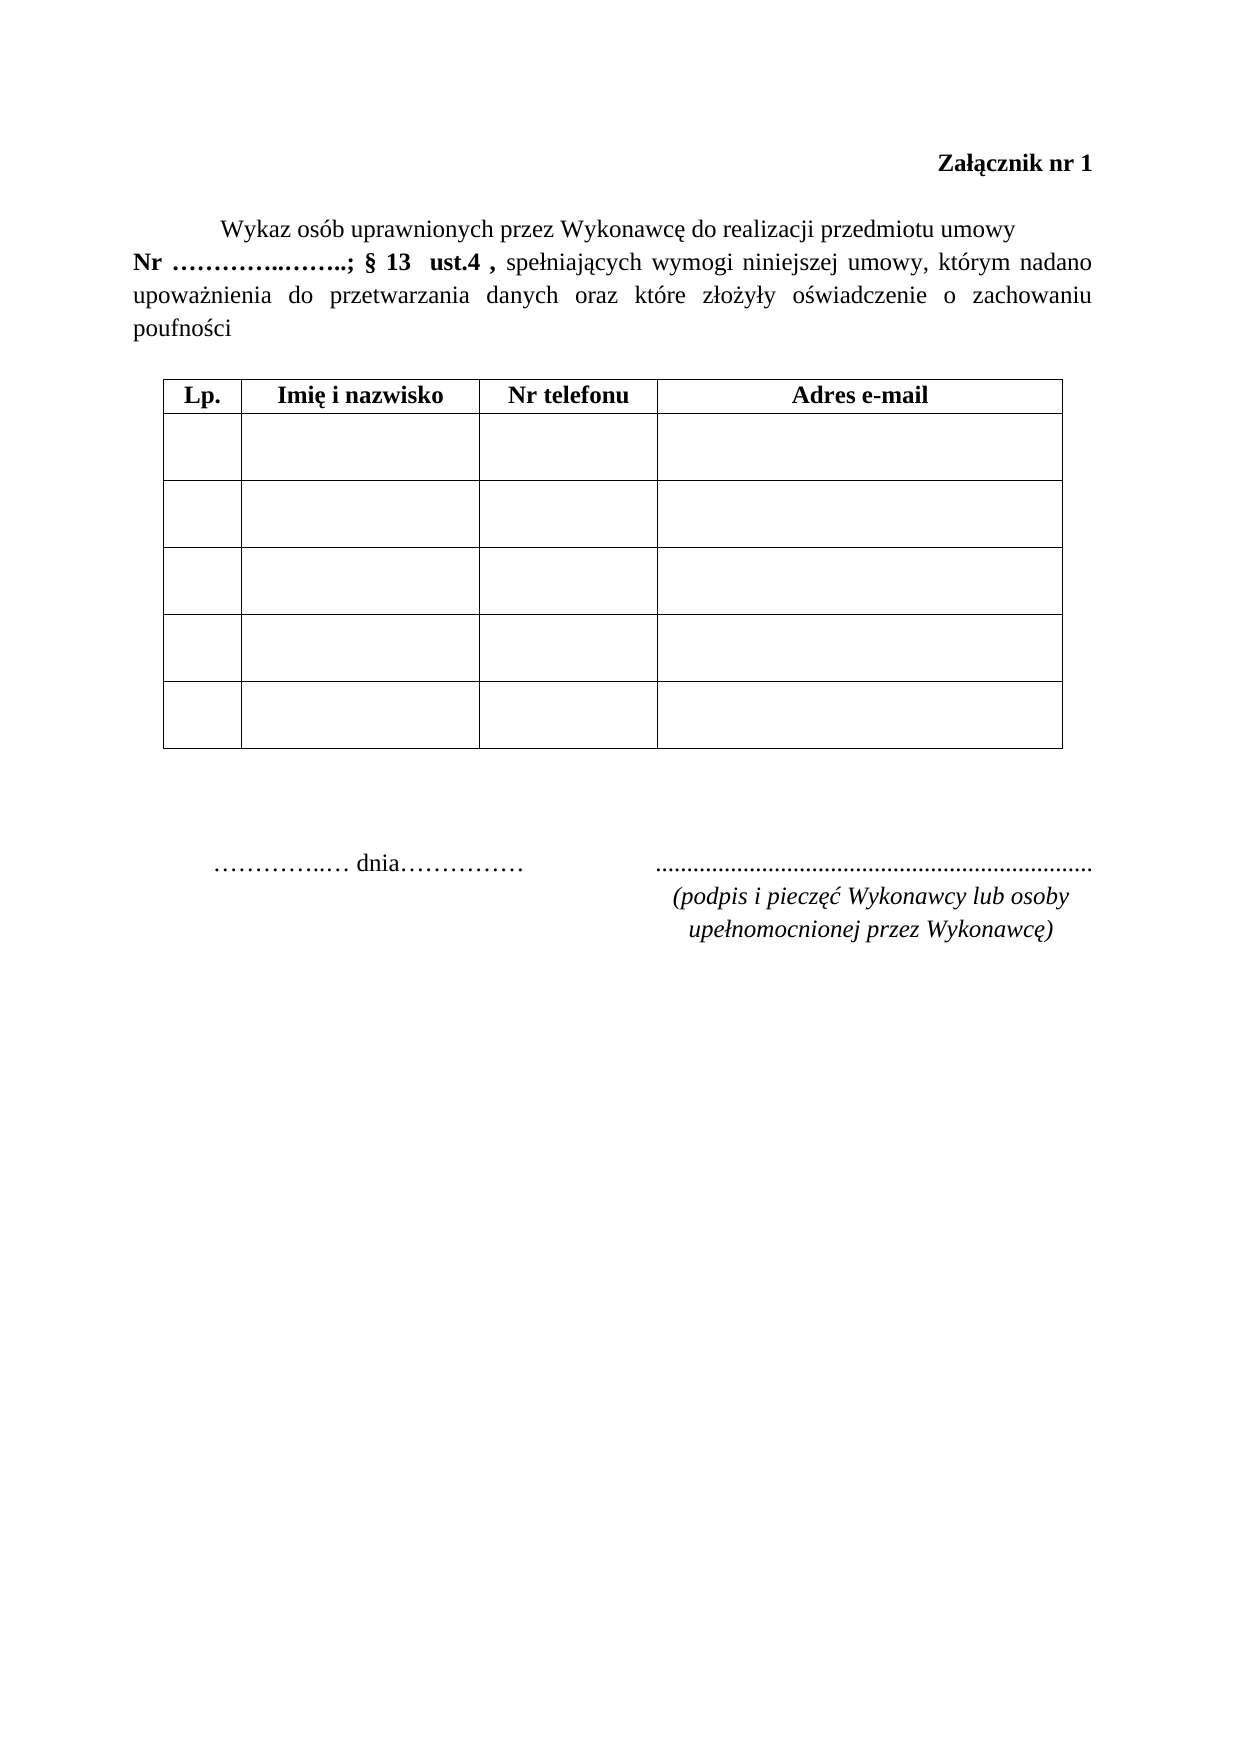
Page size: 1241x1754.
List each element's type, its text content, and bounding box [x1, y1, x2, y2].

table_cell [164, 615, 241, 681]
table_cell [242, 615, 479, 681]
table_header Adres e-mail [658, 380, 1062, 413]
table_cell [164, 682, 241, 748]
table_cell [164, 548, 241, 614]
table_cell [164, 414, 241, 480]
text Załącznik nr 1 [143, 148, 1093, 176]
table_cell [480, 481, 657, 547]
table_cell [242, 682, 479, 748]
table_cell [658, 615, 1062, 681]
text (podpis i pieczęć Wykonawcy lub osoby upełnomocnionej przez Wykonawcę) [649, 881, 1093, 943]
table_cell [658, 548, 1062, 614]
table_cell [658, 414, 1062, 480]
table_cell [480, 615, 657, 681]
text …………..… dnia…………… ...................................................................... [133, 848, 1093, 877]
table_header Lp. [164, 380, 241, 413]
table_cell [480, 682, 657, 748]
table_header Imię i nazwisko [242, 380, 479, 413]
text Wykaz osób uprawnionych przez Wykonawcę do realizacji przedmiotu umowy [143, 214, 1093, 242]
table_cell [242, 414, 479, 480]
table_header Nr telefonu [480, 380, 657, 413]
text Nr …………..……..; § 13 ust.4 , spełniających wymogi niniejszej umowy, którym nadano upoważnienia do przetwarzania danych oraz które złożyły oświadczenie o zachowaniu poufności [133, 247, 1093, 341]
table_cell [480, 548, 657, 614]
table_cell [164, 481, 241, 547]
table_cell [242, 481, 479, 547]
table_cell [658, 481, 1062, 547]
table_cell [480, 414, 657, 480]
table_cell [658, 682, 1062, 748]
table_cell [242, 548, 479, 614]
